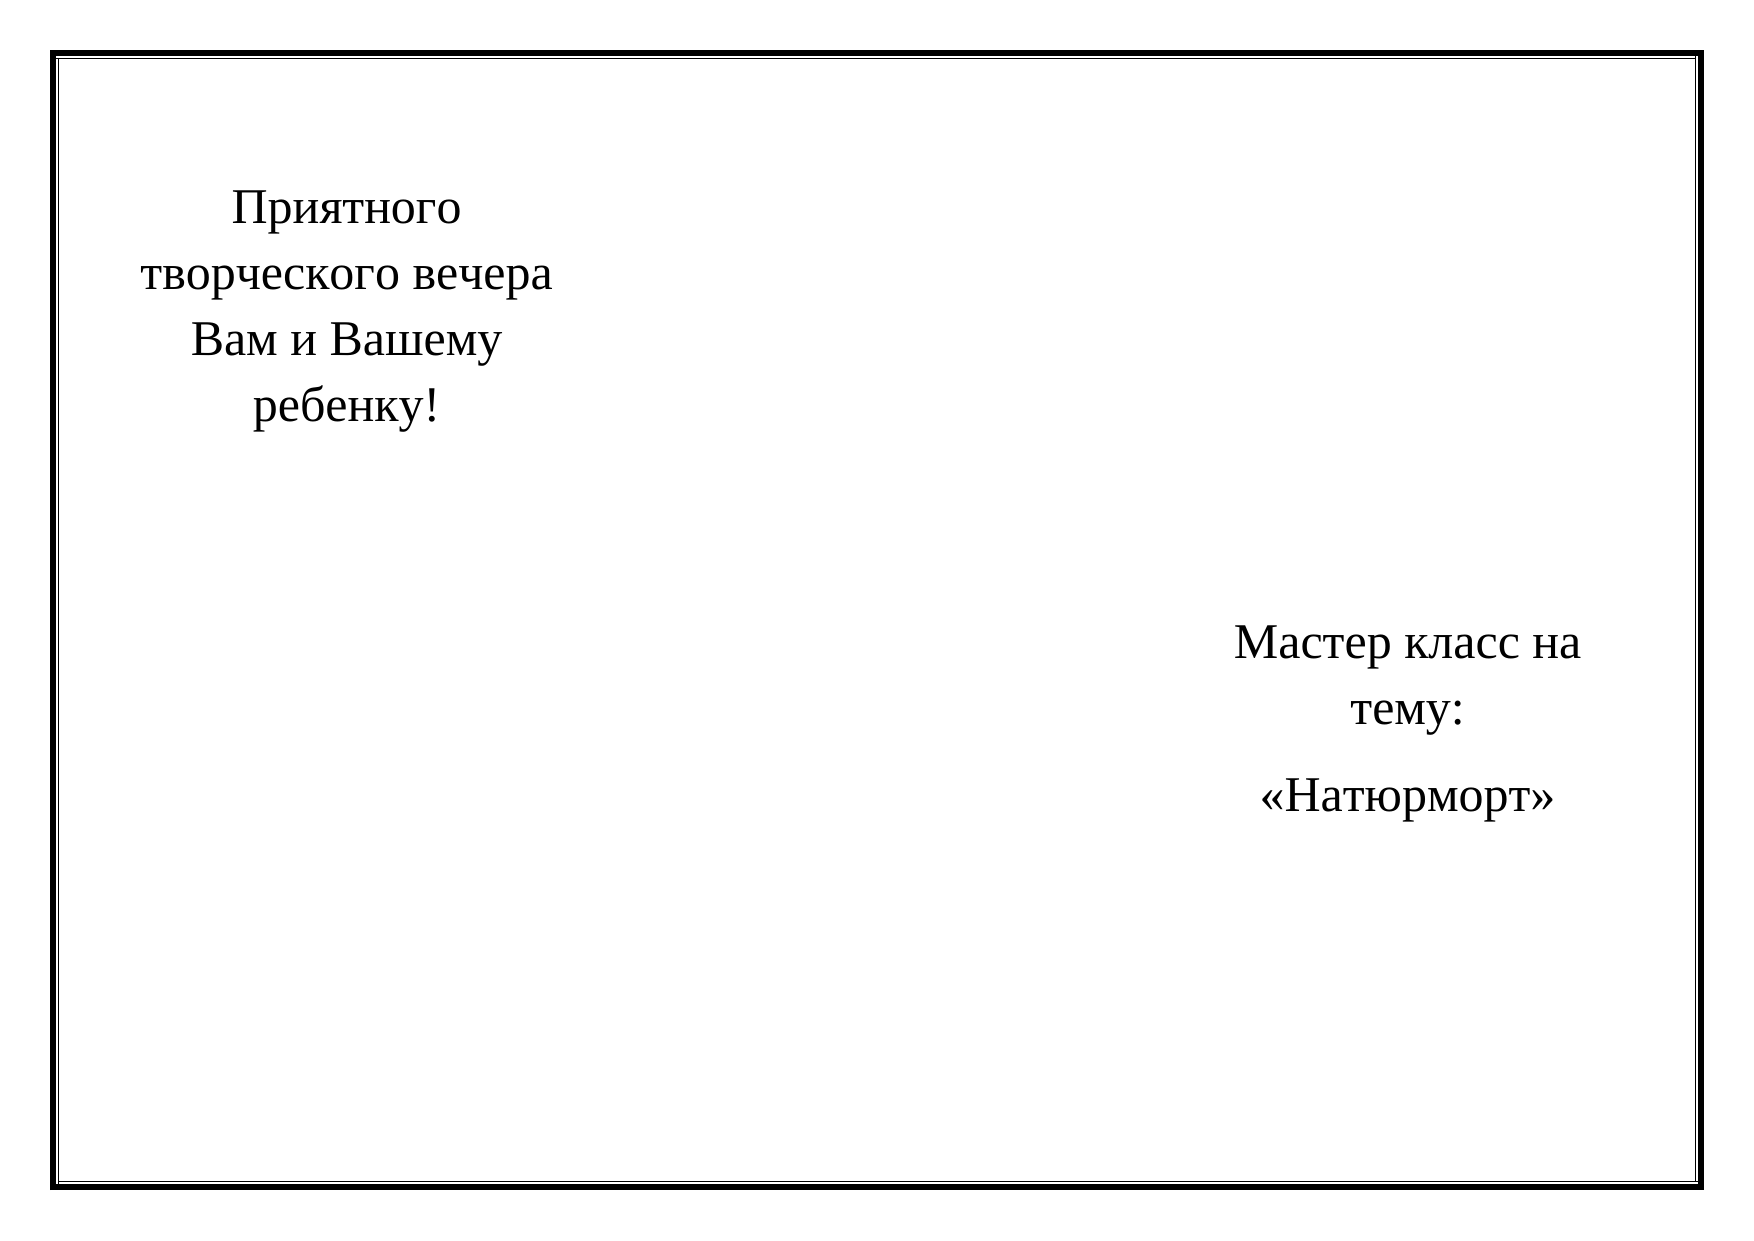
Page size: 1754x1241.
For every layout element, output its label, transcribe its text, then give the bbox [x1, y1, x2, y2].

text Мастер класс на тему: [1179, 611, 1636, 735]
text «Натюрморт» [1179, 764, 1636, 822]
text Приятного творческого вечера Вам и Вашему ребенку! [118, 177, 575, 433]
